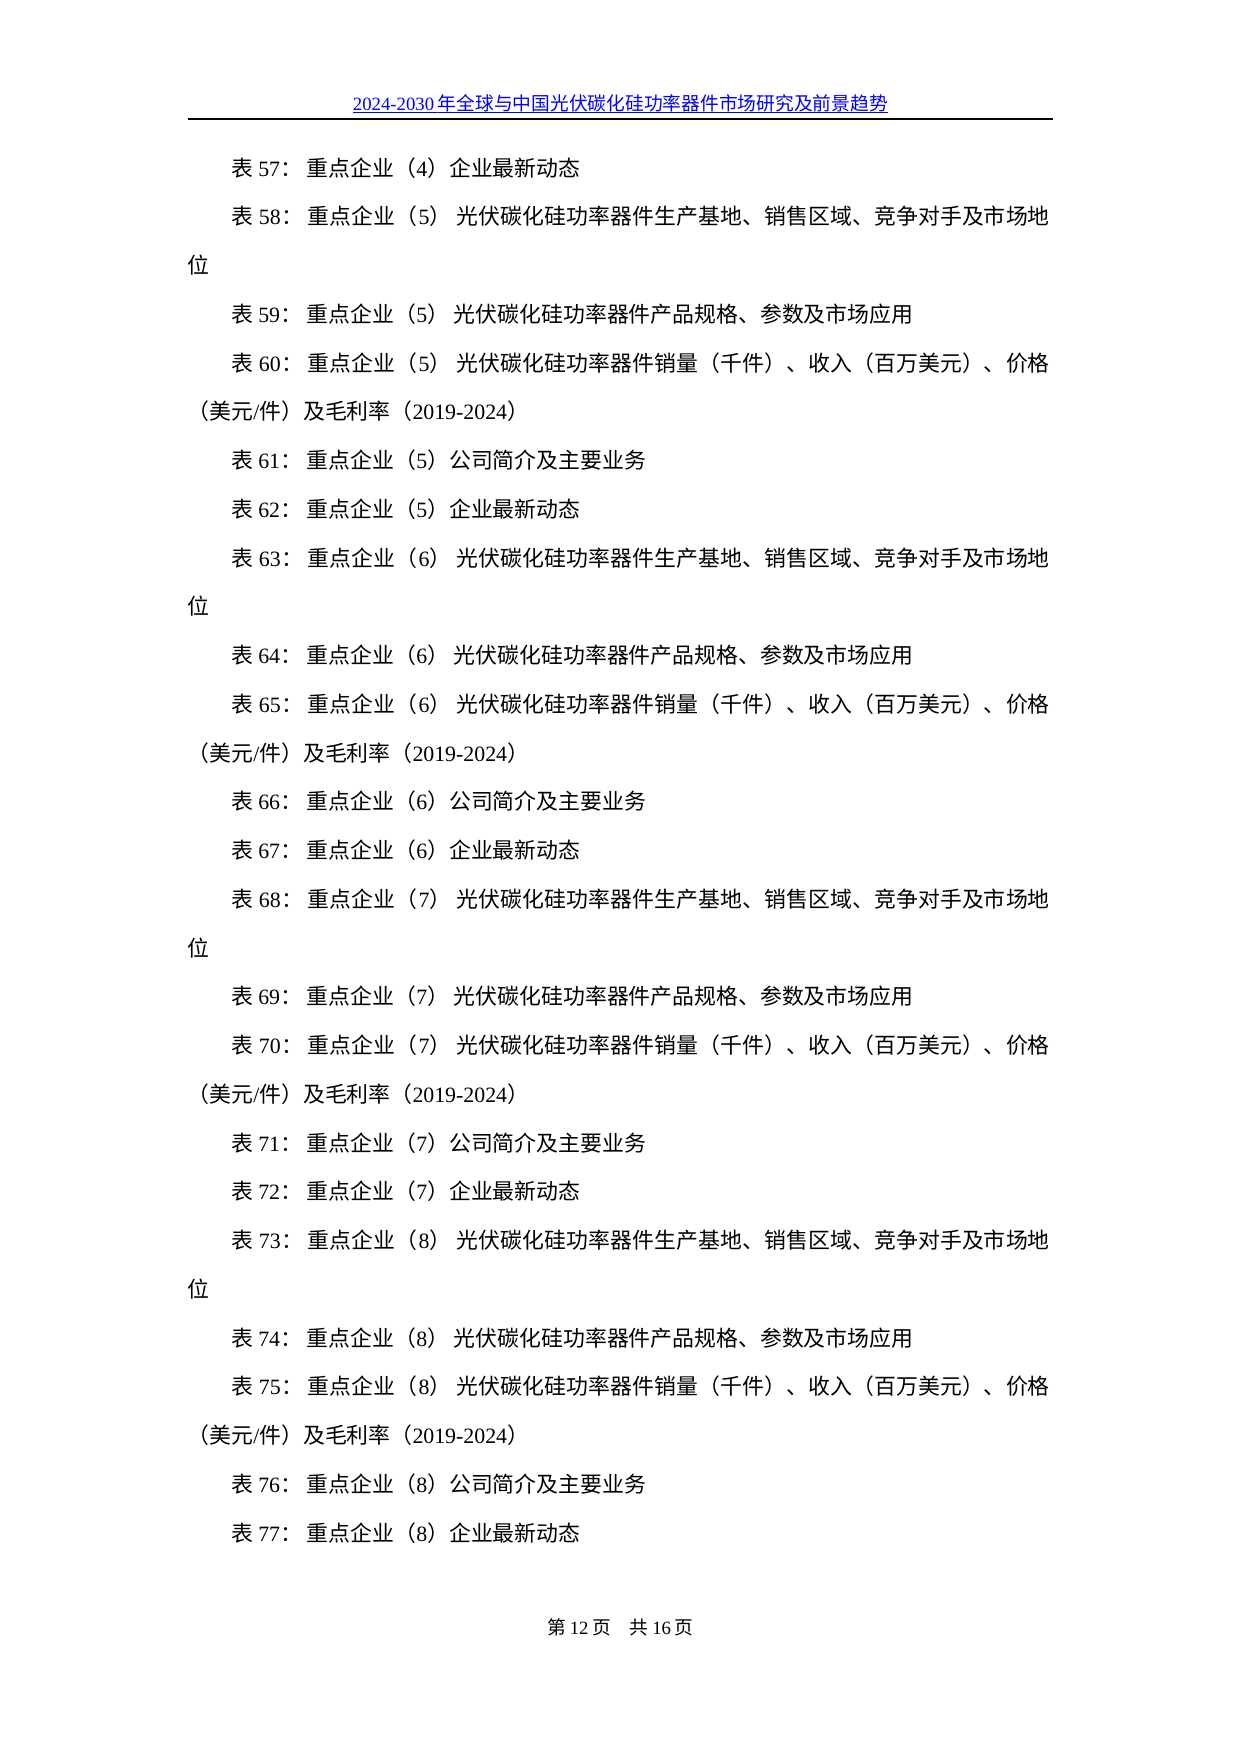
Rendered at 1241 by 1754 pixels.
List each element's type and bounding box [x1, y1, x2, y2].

text [187, 150, 1053, 1548]
